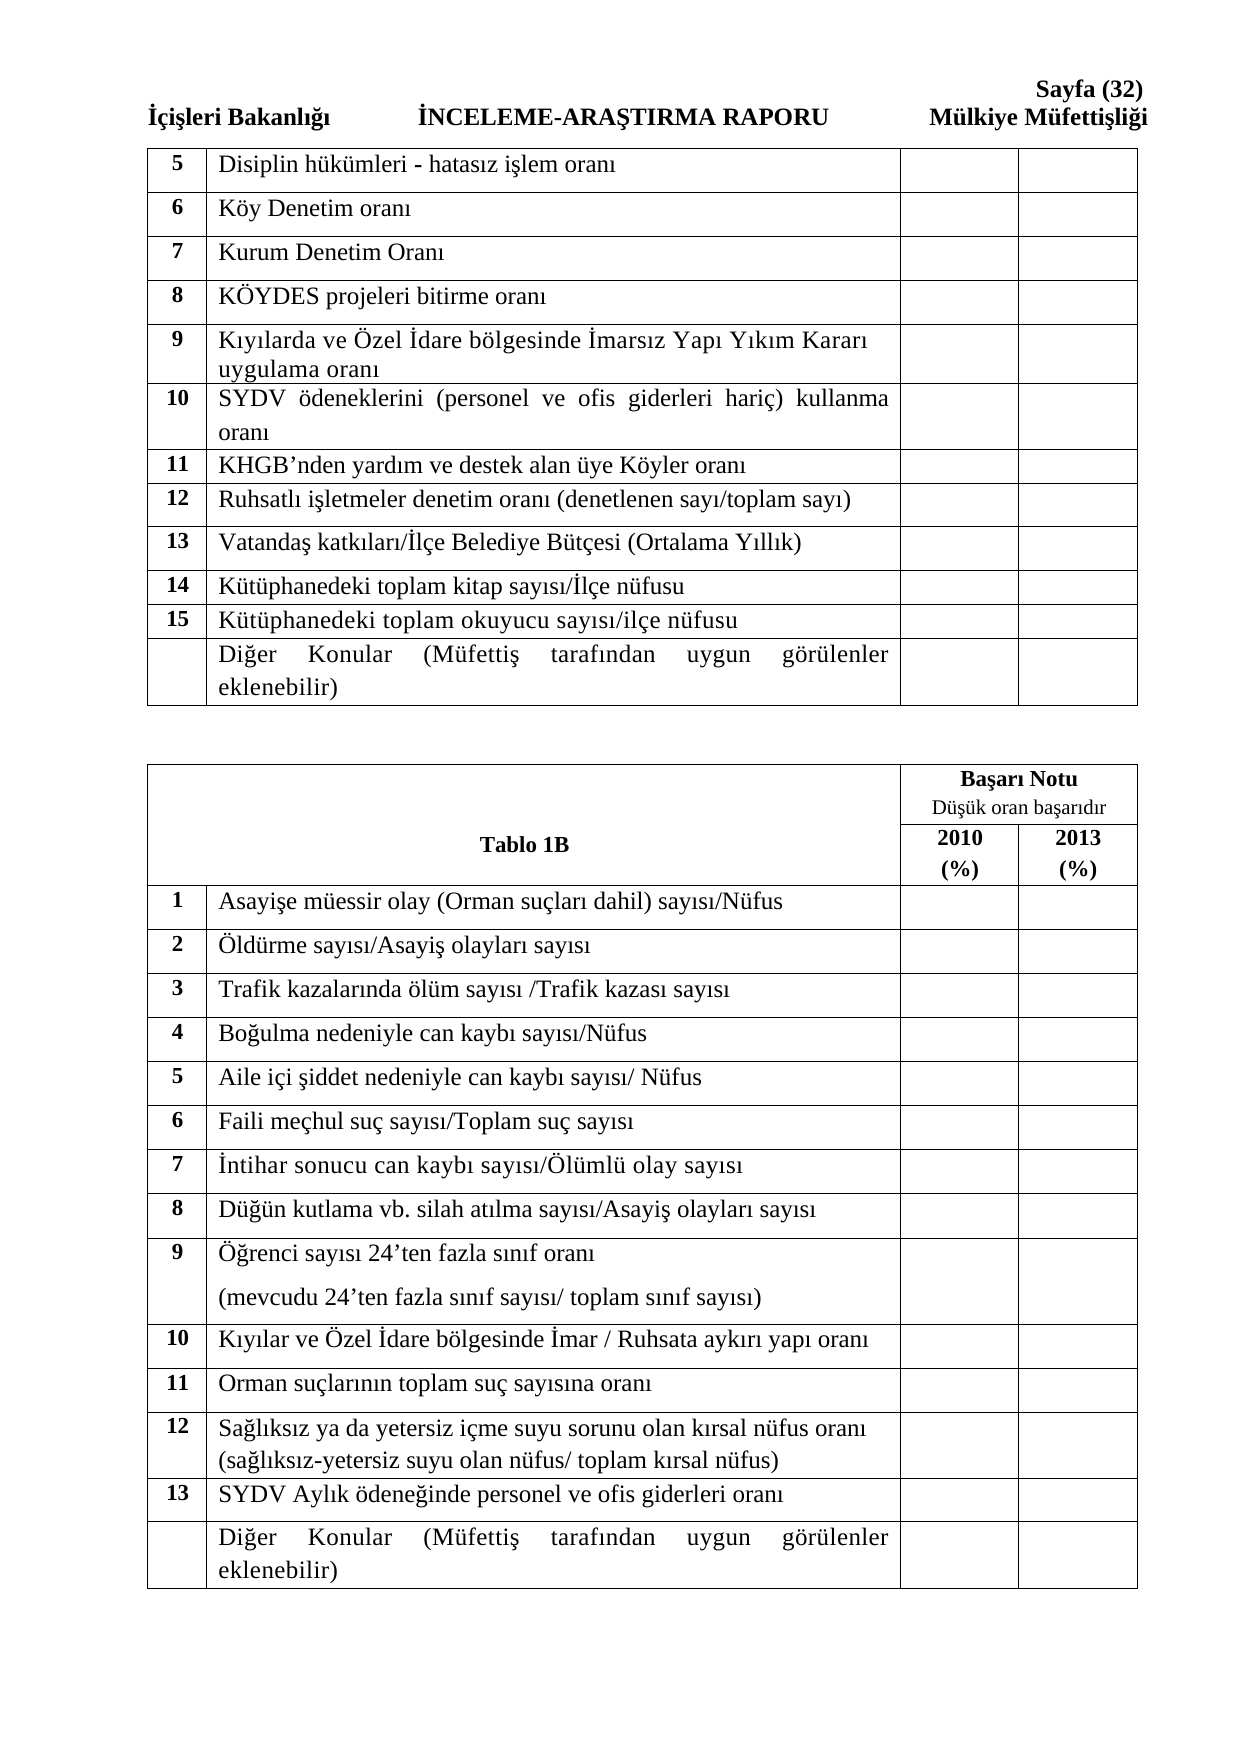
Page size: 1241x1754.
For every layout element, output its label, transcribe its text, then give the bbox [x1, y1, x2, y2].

table_cell Vatandaş katkıları/İlçe Belediye Bütçesi (Ortalama Yıllık) [207, 527, 900, 570]
table_cell [1019, 974, 1137, 1017]
table_cell [901, 527, 1018, 570]
table_cell [1019, 384, 1137, 449]
table_cell 11 [148, 1369, 206, 1412]
table_cell [901, 1239, 1018, 1323]
table_cell İntihar sonucu can kaybı sayısı/Ölümlü olay sayısı [207, 1150, 900, 1193]
table_cell 6 [148, 1106, 206, 1149]
table_cell 1 [148, 886, 206, 929]
table_cell Orman suçlarının toplam suç sayısına oranı [207, 1369, 900, 1412]
table_cell [1019, 1062, 1137, 1105]
table_cell Trafik kazalarında ölüm sayısı /Trafik kazası sayısı [207, 974, 900, 1017]
table_cell Düğün kutlama vb. silah atılma sayısı/Asayiş olayları sayısı [207, 1194, 900, 1237]
table_cell 5 [148, 149, 206, 192]
table_cell Öldürme sayısı/Asayiş olayları sayısı [207, 930, 900, 973]
table_cell Diğer Konular (Müfettiş tarafından uygun görülenler eklenebilir) [207, 1522, 900, 1588]
table_cell [901, 1062, 1018, 1105]
table_cell [1019, 325, 1137, 382]
table_cell 4 [148, 1018, 206, 1061]
table_cell [1019, 571, 1137, 604]
table_cell Kütüphanedeki toplam kitap sayısı/İlçe nüfusu [207, 571, 900, 604]
table_cell [901, 1479, 1018, 1521]
table_header Tablo 1B [148, 765, 900, 885]
table_cell Diğer Konular (Müfettiş tarafından uygun görülenler eklenebilir) [207, 639, 900, 705]
table_cell [901, 1106, 1018, 1149]
table_cell 8 [148, 1194, 206, 1237]
table_cell 14 [148, 571, 206, 604]
table_cell 5 [148, 1062, 206, 1105]
table_cell [901, 1522, 1018, 1588]
table_cell Ruhsatlı işletmeler denetim oranı (denetlenen sayı/toplam sayı) [207, 484, 900, 526]
table_cell [148, 639, 206, 705]
table_header Başarı Notu Düşük oran başarıdır [901, 765, 1137, 823]
table_cell [901, 1325, 1018, 1367]
table_cell [1019, 605, 1137, 638]
table_cell [1019, 193, 1137, 236]
table_cell Sağlıksız ya da yetersiz içme suyu sorunu olan kırsal nüfus oranı (sağlıksız-yetersiz suyu olan nüfus/ toplam kırsal nüfus) [207, 1413, 900, 1478]
table_cell KHGB’nden yardım ve destek alan üye Köyler oranı [207, 450, 900, 483]
table_cell [1019, 450, 1137, 483]
table_cell [901, 484, 1018, 526]
table_cell Öğrenci sayısı 24’ten fazla sınıf oranı (mevcudu 24’ten fazla sınıf sayısı/ toplam sınıf sayısı) [207, 1239, 900, 1323]
table_cell [1019, 527, 1137, 570]
table_cell [1019, 1150, 1137, 1193]
table_cell Kütüphanedeki toplam okuyucu sayısı/ilçe nüfusu [207, 605, 900, 638]
table_cell Köy Denetim oranı [207, 193, 900, 236]
table_cell [1019, 930, 1137, 973]
table_cell 8 [148, 281, 206, 324]
table_cell 7 [148, 237, 206, 280]
table_cell [1019, 1369, 1137, 1412]
table_cell [901, 886, 1018, 929]
table_cell [901, 974, 1018, 1017]
table_cell 2010 (%) [901, 825, 1018, 885]
table_cell 12 [148, 484, 206, 526]
table_cell [1019, 1325, 1137, 1367]
table_cell Kıyılarda ve Özel İdare bölgesinde İmarsız Yapı Yıkım Kararı uygulama oranı [207, 325, 900, 382]
table_cell [901, 1018, 1018, 1061]
table_cell [901, 571, 1018, 604]
table_cell 13 [148, 527, 206, 570]
table_cell 6 [148, 193, 206, 236]
table_cell [148, 1522, 206, 1588]
table_cell Boğulma nedeniyle can kaybı sayısı/Nüfus [207, 1018, 900, 1061]
table_cell [901, 149, 1018, 192]
table_cell [1019, 281, 1137, 324]
table_cell 3 [148, 974, 206, 1017]
table_cell [1019, 484, 1137, 526]
table_cell [901, 325, 1018, 382]
table_cell [901, 1413, 1018, 1478]
table_cell [901, 237, 1018, 280]
table_cell [1019, 1106, 1137, 1149]
table_cell [1019, 1018, 1137, 1061]
table_cell [901, 1150, 1018, 1193]
table_cell Kıyılar ve Özel İdare bölgesinde İmar / Ruhsata aykırı yapı oranı [207, 1325, 900, 1367]
table_cell [1019, 1479, 1137, 1521]
table_cell 12 [148, 1413, 206, 1478]
table_cell [1019, 1413, 1137, 1478]
table_cell KÖYDES projeleri bitirme oranı [207, 281, 900, 324]
table_cell [901, 193, 1018, 236]
table_cell Aile içi şiddet nedeniyle can kaybı sayısı/ Nüfus [207, 1062, 900, 1105]
table_cell 9 [148, 325, 206, 382]
table_cell Kurum Denetim Oranı [207, 237, 900, 280]
table_cell [1019, 1239, 1137, 1323]
table_cell 7 [148, 1150, 206, 1193]
table_cell [1019, 1522, 1137, 1588]
table_cell 2 [148, 930, 206, 973]
table_cell [901, 639, 1018, 705]
table_cell 11 [148, 450, 206, 483]
table_cell [901, 384, 1018, 449]
table_cell SYDV ödeneklerini (personel ve ofis giderleri hariç) kullanma oranı [207, 384, 900, 449]
table_cell 13 [148, 1479, 206, 1521]
table_cell Asayişe müessir olay (Orman suçları dahil) sayısı/Nüfus [207, 886, 900, 929]
table_cell SYDV Aylık ödeneğinde personel ve ofis giderleri oranı [207, 1479, 900, 1521]
table_cell [1019, 1194, 1137, 1237]
table_cell [1019, 886, 1137, 929]
table_cell [1019, 639, 1137, 705]
table_cell [901, 281, 1018, 324]
table_cell 15 [148, 605, 206, 638]
table_cell [901, 930, 1018, 973]
table_cell 2013 (%) [1019, 825, 1137, 885]
table_cell 10 [148, 1325, 206, 1367]
table_cell [1019, 237, 1137, 280]
table_cell [901, 605, 1018, 638]
table_cell Disiplin hükümleri - hatasız işlem oranı [207, 149, 900, 192]
table_cell Faili meçhul suç sayısı/Toplam suç sayısı [207, 1106, 900, 1149]
table_cell [1019, 149, 1137, 192]
table_cell [901, 1194, 1018, 1237]
table_cell [901, 1369, 1018, 1412]
table_cell [901, 450, 1018, 483]
table_cell 10 [148, 384, 206, 449]
table_cell 9 [148, 1239, 206, 1323]
